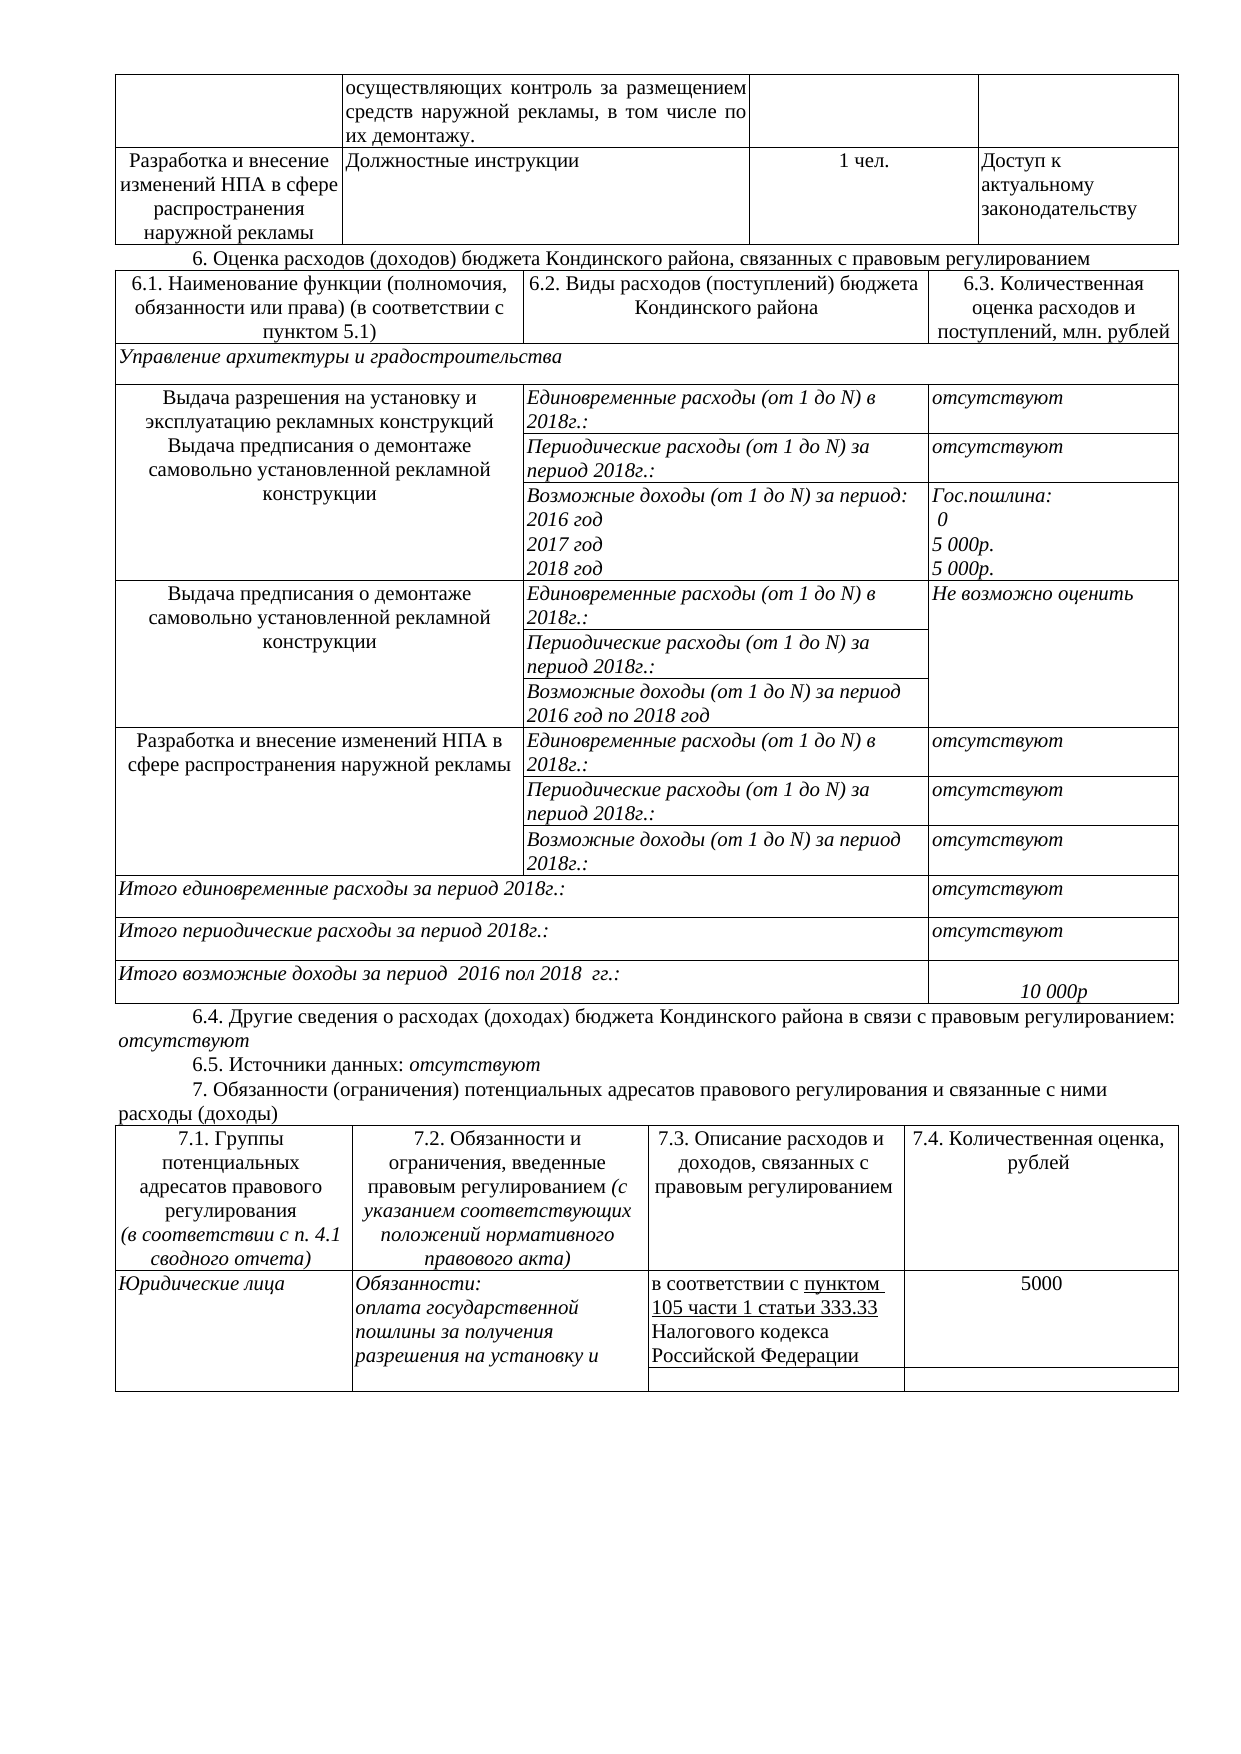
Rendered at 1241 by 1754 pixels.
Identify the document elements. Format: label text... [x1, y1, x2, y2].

table_cell Единовременные расходы (от 1 до N) в 2018г.: [524, 728, 928, 776]
table_cell Возможные доходы (от 1 до N) за период 2016 год по 2018 год [524, 679, 928, 727]
table_cell Возможные доходы (от 1 до N) за период 2018г.: [524, 826, 928, 874]
text 6. Оценка расходов (доходов) бюджета Кондинского района, связанных с правовым регулированием [118, 245, 1181, 269]
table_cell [905, 1368, 1178, 1391]
table_cell Возможные доходы (от 1 до N) за период: 2016 год 2017 год 2018 год [524, 483, 928, 579]
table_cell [343, 75, 749, 147]
table_header 7.1. Группы потенциальных адресатов правового регулирования (в соответствии с п. 4.1 сводного отчета) [116, 1126, 352, 1270]
table_header 6.1. Наименование функции (полномочия, обязанности или права) (в соответствии с пунктом 5.1) [116, 271, 523, 343]
table_cell Итого периодические расходы за период 2018г.: [116, 918, 928, 959]
table_cell Единовременные расходы (от 1 до N) в 2018г.: [524, 581, 928, 629]
table_cell Доступ к актуальному законодательству [979, 148, 1178, 244]
table_cell отсутствуют [929, 728, 1178, 776]
table_header 7.2. Обязанности и ограничения, введенные правовым регулированием (с указанием соответствующих положений нормативного правового акта) [353, 1126, 648, 1270]
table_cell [750, 75, 978, 147]
table_header 6.2. Виды расходов (поступлений) бюджета Кондинского района [524, 271, 928, 343]
table_cell отсутствуют [929, 876, 1178, 917]
text 7. Обязанности (ограничения) потенциальных адресатов правового регулирования и связанные с ними расходы (доходы) [118, 1076, 1181, 1124]
table_cell 1 чел. [750, 148, 978, 244]
table_cell Обязанности: оплата государственной пошлины за получения разрешения на установку и эксплуатацию рекламной конструкции; разработка проектной документации; предоставление пакета документов. Ограничение: место размещение и параметры рекламной конструкции должны соответствовать утвержденной схеме размещения рекламной конструкции. [353, 1271, 648, 1391]
table_header 7.3. Описание расходов и доходов, связанных с правовым регулированием [649, 1126, 904, 1270]
table_cell Не возможно оценить [929, 581, 1178, 727]
text 6.4. Другие сведения о расходах (доходах) бюджета Кондинского района в связи с правовым регулированием: отсутствуют [118, 1004, 1175, 1052]
table_cell отсутствуют [929, 918, 1178, 959]
table_cell - [649, 1368, 904, 1391]
table_cell отсутствуют [929, 434, 1178, 482]
table_cell Итого возможные доходы за период 2016 пол 2018 гг.: [116, 961, 928, 1003]
table_cell отсутствуют [929, 826, 1178, 874]
table_cell отсутствуют [929, 385, 1178, 433]
table_header 6.3. Количественная оценка расходов и поступлений, млн. рублей [929, 271, 1178, 343]
table_cell Выдача предписания о демонтаже самовольно установленной рекламной конструкции [116, 581, 523, 727]
table_cell в соответствии с пунктом 105 части 1 статьи 333.33 Налогового кодекса Российской Федерации [649, 1271, 904, 1367]
table_cell 10 000р [929, 961, 1178, 1003]
table_cell Периодические расходы (от 1 до N) за период 2018г.: [524, 630, 928, 678]
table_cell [116, 75, 342, 147]
table_cell Единовременные расходы (от 1 до N) в 2018г.: [524, 385, 928, 433]
table_cell Разработка и внесение изменений НПА в сфере распространения наружной рекламы [116, 728, 523, 874]
table_cell Разработка и внесение изменений НПА в сфере распространения наружной рекламы [116, 148, 342, 244]
table_cell Итого единовременные расходы за период 2018г.: [116, 876, 928, 917]
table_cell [979, 75, 1178, 147]
table_cell Юридические лица [116, 1271, 352, 1391]
table_cell Управление архитектуры и градостроительства [116, 344, 1178, 384]
table_cell Периодические расходы (от 1 до N) за период 2018г.: [524, 434, 928, 482]
text 6.5. Источники данных: отсутствуют [118, 1052, 1175, 1076]
table_cell Гос.пошлина: 0 5 000р. 5 000р. [929, 483, 1178, 579]
table_cell Периодические расходы (от 1 до N) за период 2018г.: [524, 777, 928, 825]
table_cell отсутствуют [929, 777, 1178, 825]
table_header 7.4. Количественная оценка, рублей [905, 1126, 1178, 1270]
table_cell Выдача разрешения на установку и эксплуатацию рекламных конструкций Выдача предписания о демонтаже самовольно установленной рекламной конструкции [116, 385, 523, 579]
table_cell Должностные инструкции [343, 148, 749, 244]
table_cell 5000 [905, 1271, 1178, 1367]
